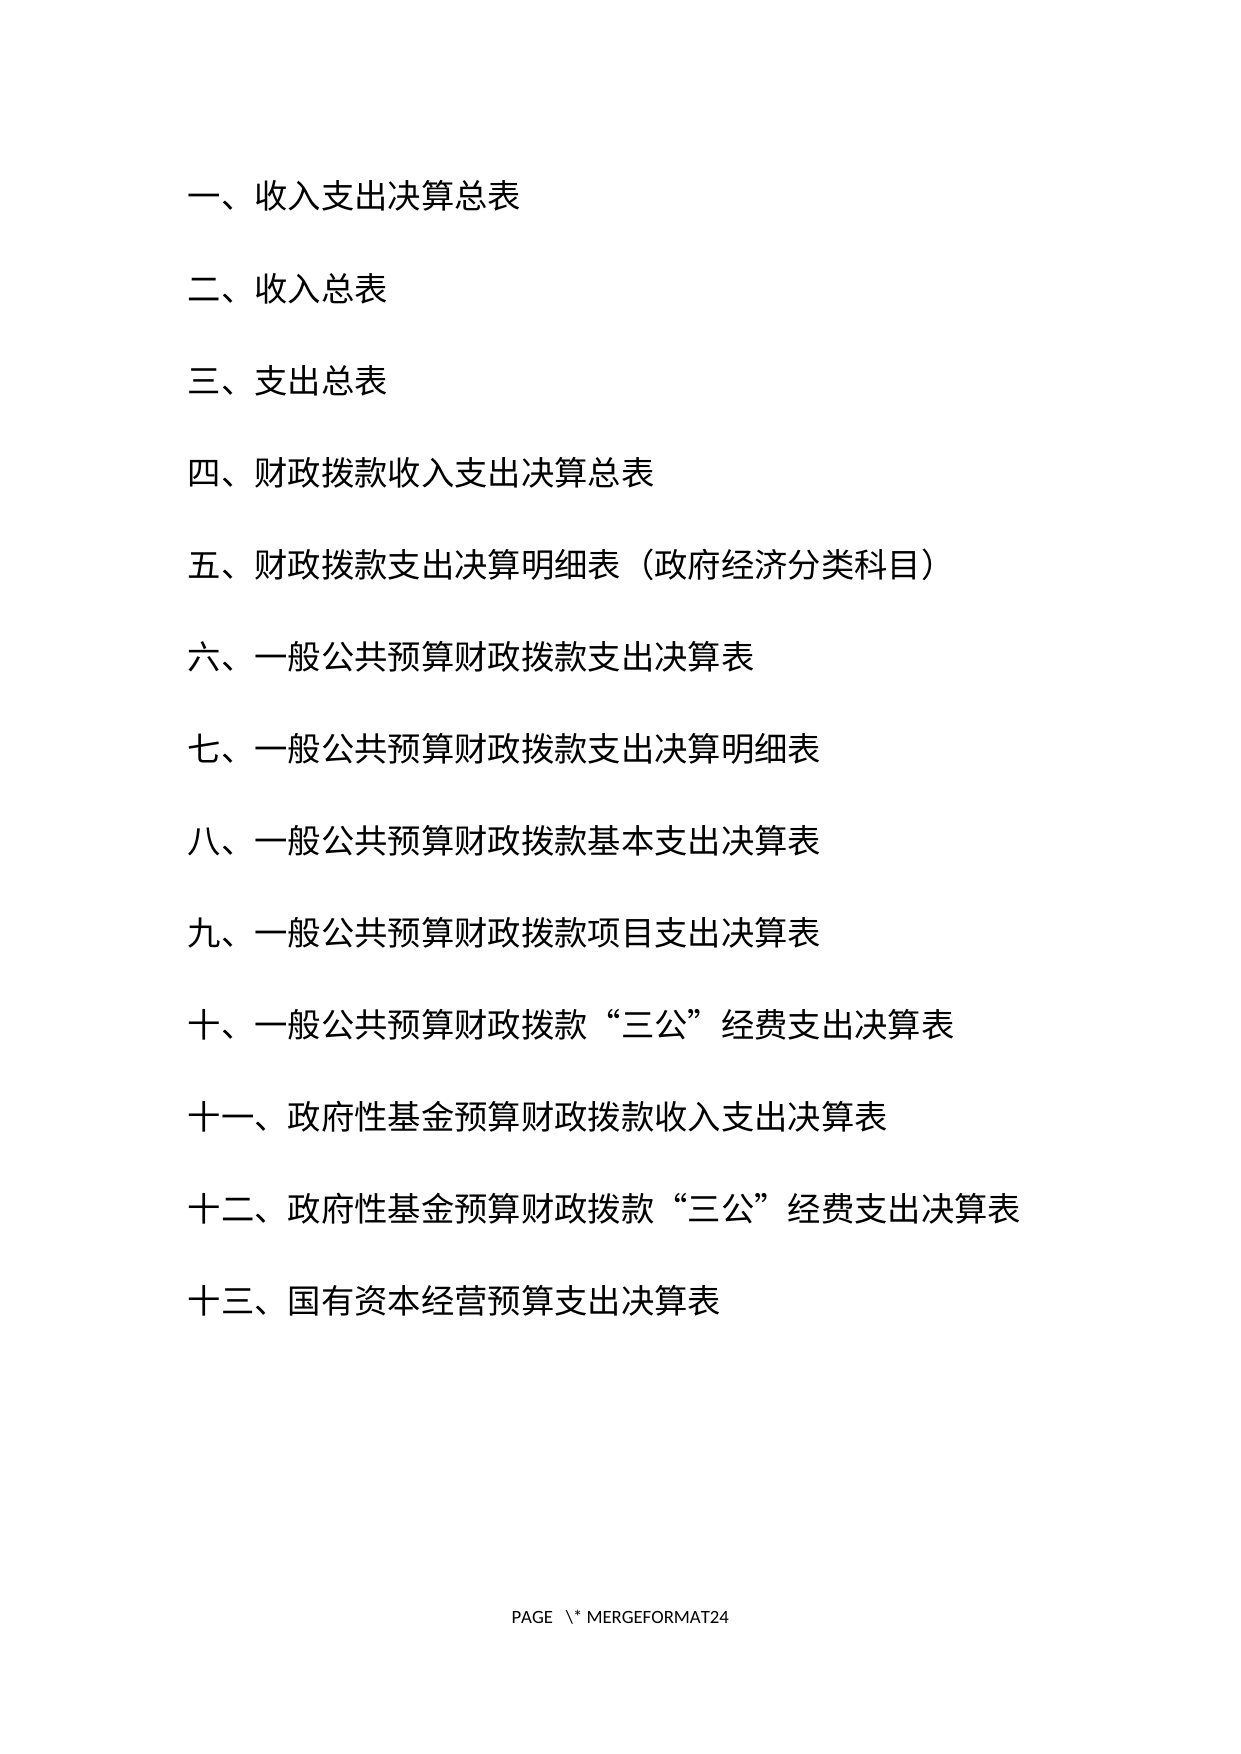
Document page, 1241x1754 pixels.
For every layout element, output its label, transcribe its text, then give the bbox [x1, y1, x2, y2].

subtitle 六、一般公共预算财政拨款支出决算表 [187, 622, 1053, 687]
subtitle 四、财政拨款收入支出决算总表 [187, 438, 1053, 503]
subtitle 二、收入总表 [187, 254, 1053, 319]
subtitle 七、一般公共预算财政拨款支出决算明细表 [187, 714, 1053, 779]
subtitle 十二、政府性基金预算财政拨款“三公”经费支出决算表 [187, 1175, 1053, 1240]
subtitle 十一、政府性基金预算财政拨款收入支出决算表 [187, 1083, 1053, 1148]
subtitle 三、支出总表 [187, 346, 1053, 411]
subtitle 十、一般公共预算财政拨款“三公”经费支出决算表 [187, 991, 1053, 1056]
subtitle 十三、国有资本经营预算支出决算表 [187, 1267, 1053, 1332]
subtitle 九、一般公共预算财政拨款项目支出决算表 [187, 899, 1053, 964]
subtitle 八、一般公共预算财政拨款基本支出决算表 [187, 807, 1053, 872]
subtitle 一、收入支出决算总表 [187, 162, 1053, 227]
subtitle 五、财政拨款支出决算明细表（政府经济分类科目） [187, 530, 1053, 595]
